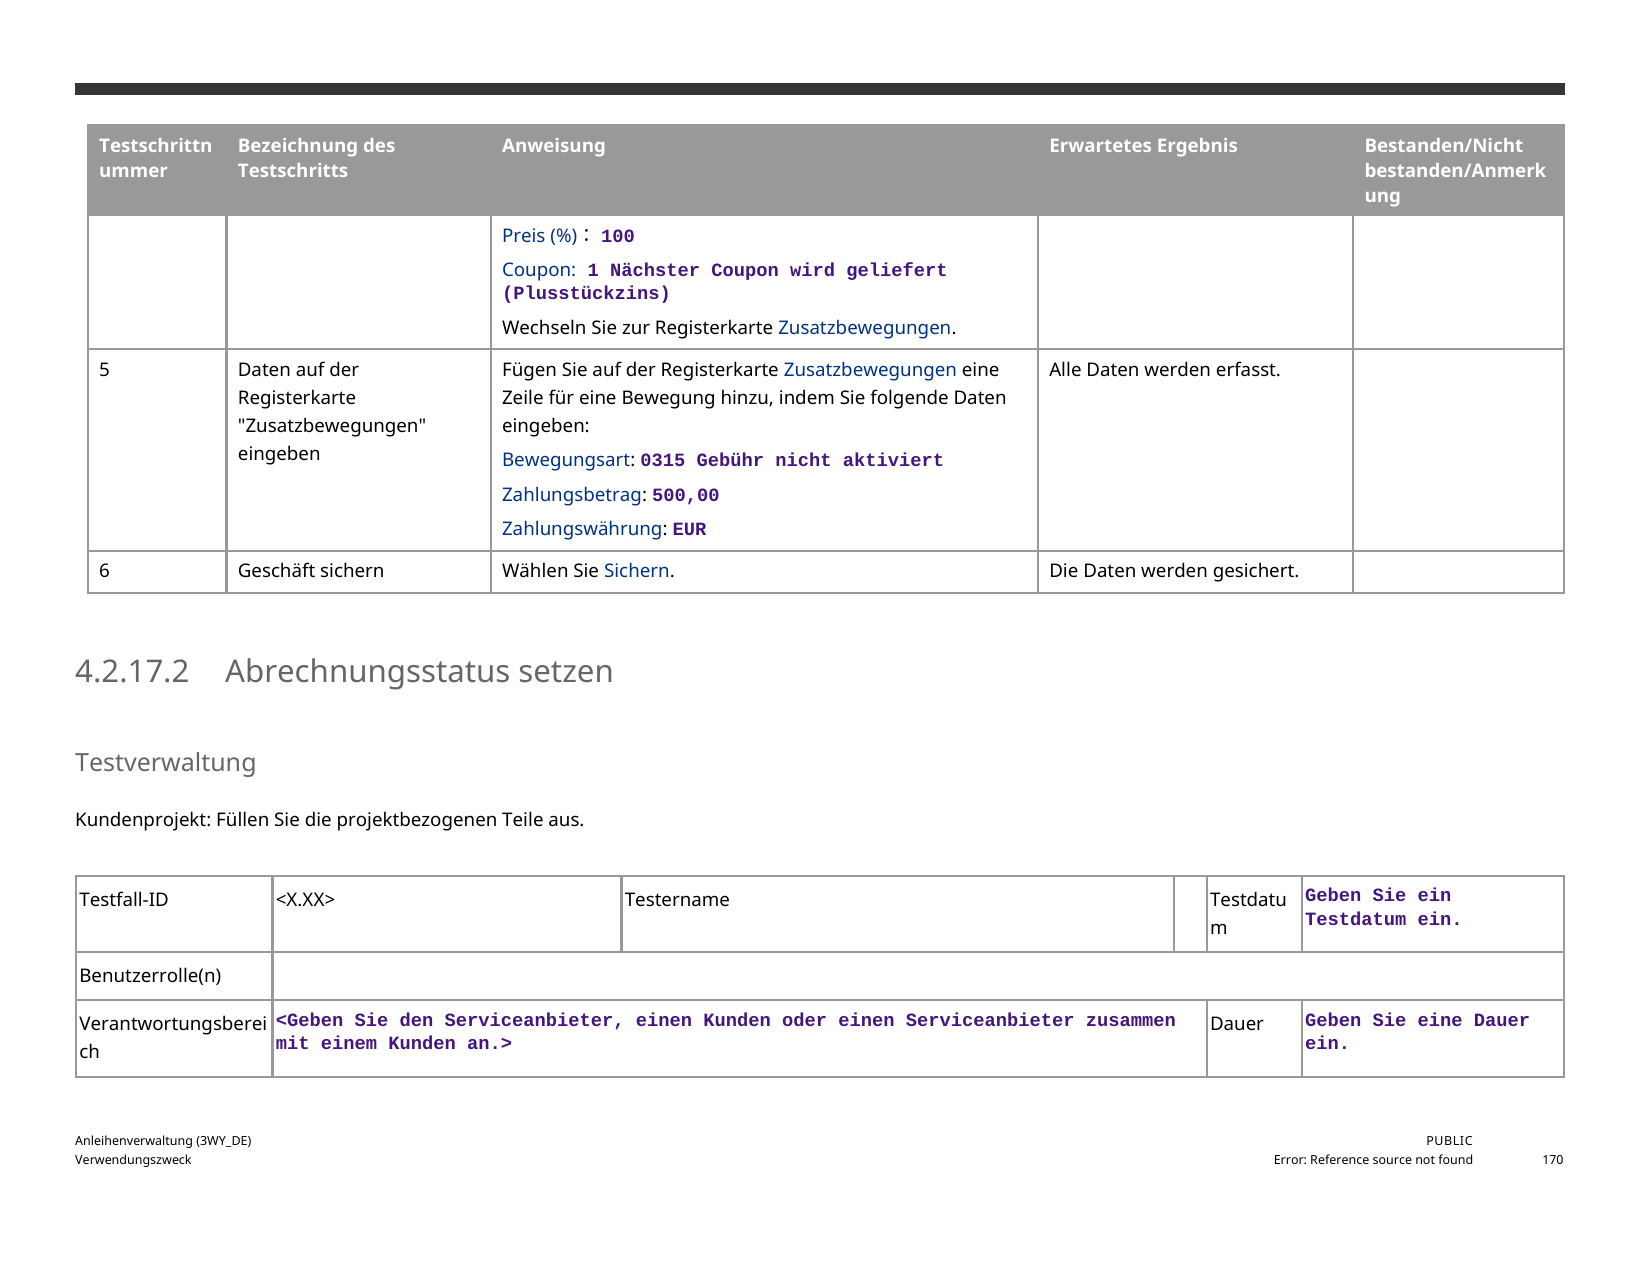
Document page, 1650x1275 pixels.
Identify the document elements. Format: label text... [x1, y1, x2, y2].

subtitle Abrechnungsstatus setzen [75, 652, 1565, 689]
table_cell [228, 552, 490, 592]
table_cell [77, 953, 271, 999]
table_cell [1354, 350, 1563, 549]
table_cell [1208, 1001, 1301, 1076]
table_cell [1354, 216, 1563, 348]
title Testverwaltung [75, 748, 1565, 777]
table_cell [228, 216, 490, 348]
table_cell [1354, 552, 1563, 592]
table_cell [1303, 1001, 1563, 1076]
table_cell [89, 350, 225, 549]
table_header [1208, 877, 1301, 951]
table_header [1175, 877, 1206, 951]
text Kundenprojekt: Füllen Sie die projektbezogenen Teile aus. [75, 806, 1565, 832]
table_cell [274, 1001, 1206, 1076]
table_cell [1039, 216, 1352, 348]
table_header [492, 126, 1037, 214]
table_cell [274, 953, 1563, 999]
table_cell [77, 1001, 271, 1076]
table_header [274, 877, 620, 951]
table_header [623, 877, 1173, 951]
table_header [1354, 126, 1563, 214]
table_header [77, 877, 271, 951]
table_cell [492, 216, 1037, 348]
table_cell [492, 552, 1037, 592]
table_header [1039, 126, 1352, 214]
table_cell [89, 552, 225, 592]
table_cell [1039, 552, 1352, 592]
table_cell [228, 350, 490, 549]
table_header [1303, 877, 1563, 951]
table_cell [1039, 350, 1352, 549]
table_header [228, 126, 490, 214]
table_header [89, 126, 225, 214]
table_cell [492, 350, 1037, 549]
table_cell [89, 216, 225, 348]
